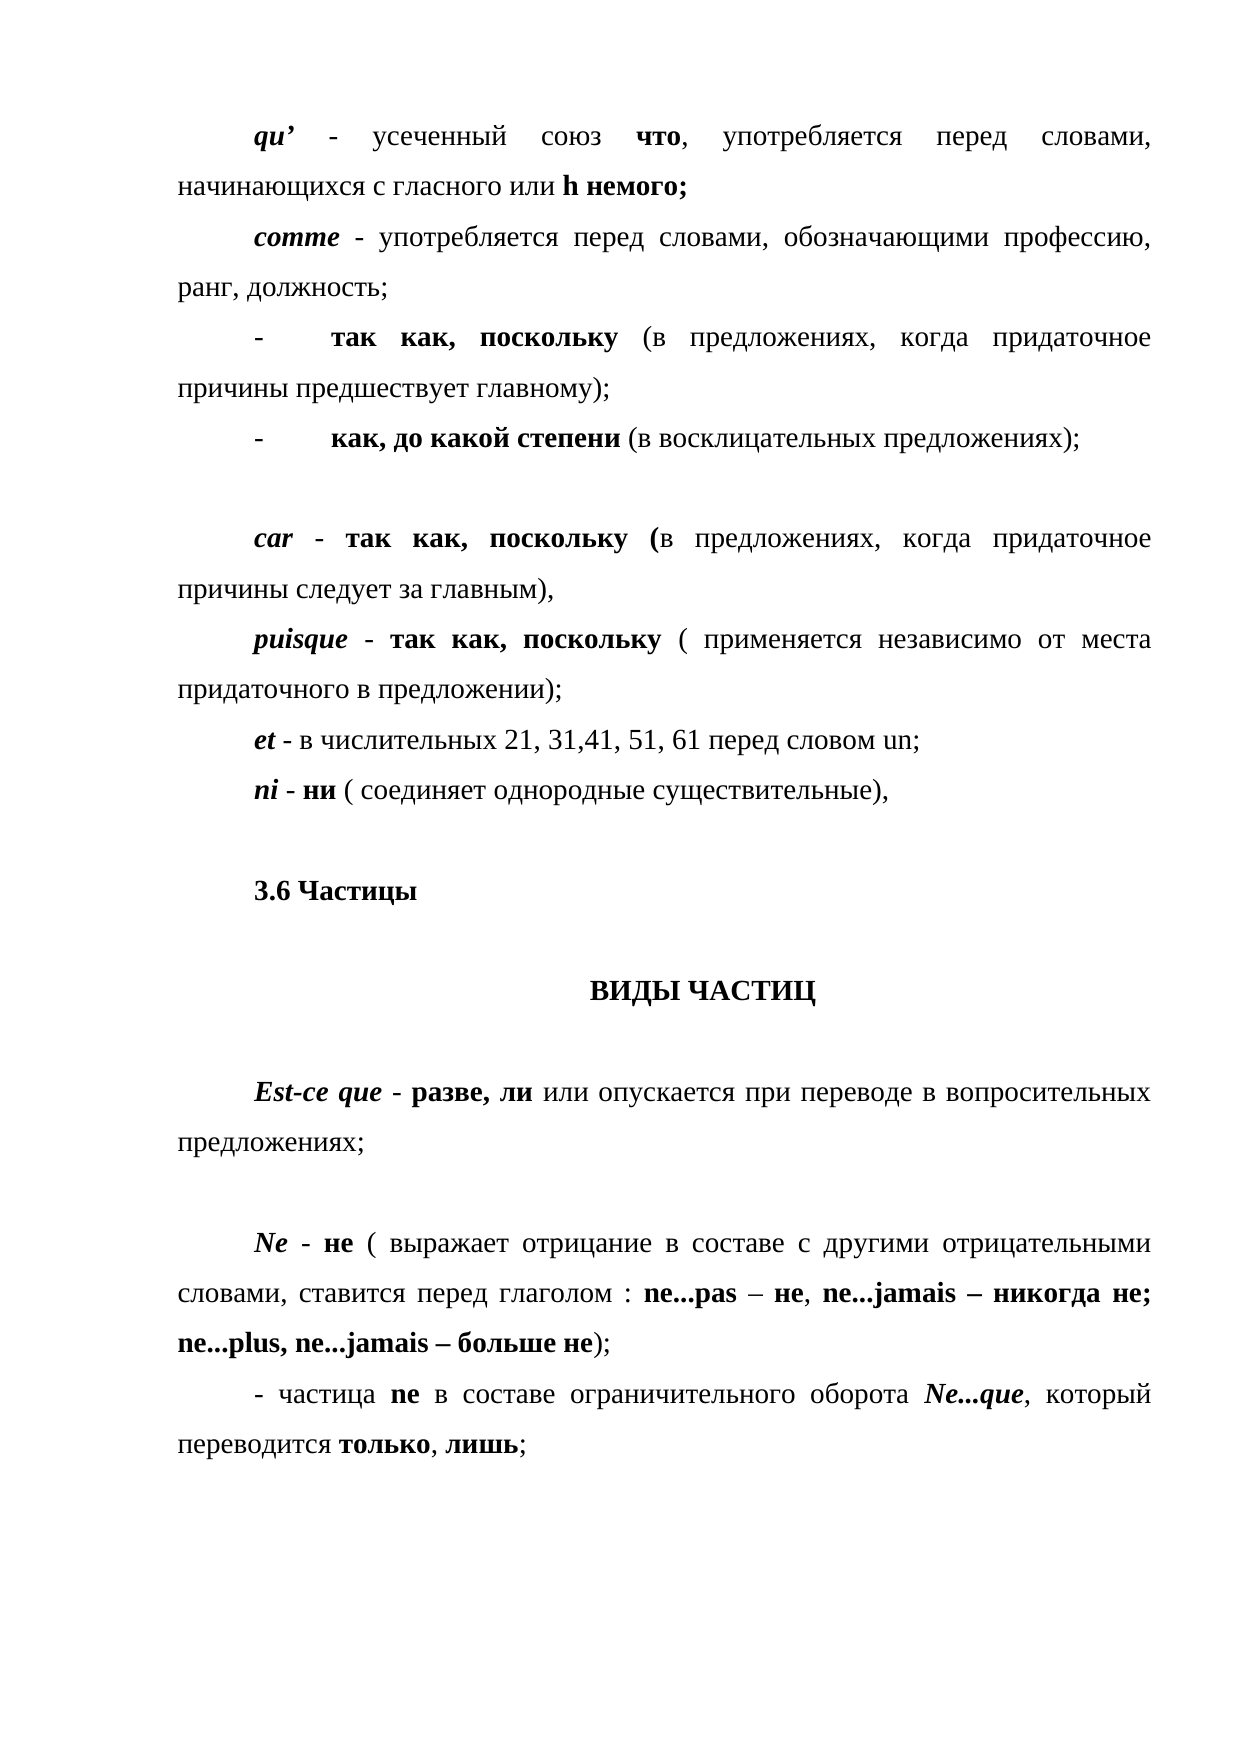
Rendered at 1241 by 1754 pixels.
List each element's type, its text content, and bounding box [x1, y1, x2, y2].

text puisque - так как, поскольку ( применяется независимо от места придаточного в предложении); [177, 621, 1152, 705]
text comme - употребляется перед словами, обозначающими профессию, ранг, должность; [177, 219, 1152, 303]
text Ne - не ( выражает отрицание в составе с другими отрицательными словами, ставится перед глаголом : ne...pas – не, ne...jamais – никогда не; ne...plus, ne...jamais – больше не); [177, 1225, 1152, 1359]
text ni - ни ( соединяет однородные существительные), [177, 772, 1152, 806]
text Est-ce que - разве, ли или опускается при переводе в вопросительных предложениях; [177, 1074, 1152, 1158]
subtitle 3.6 Частицы [177, 873, 1152, 906]
list как, до какой степени (в восклицательных предложениях); [177, 420, 1152, 453]
list так как, поскольку (в предложениях, когда придаточное причины предшествует главному); [177, 319, 1152, 403]
text еt - в числительных 21, 31,41, 51, 61 перед словом un; [177, 722, 1152, 755]
text ВИДЫ ЧАСТИЦ [177, 973, 1152, 1007]
text - частица ne в составе ограничительного оборота Ne...que, который переводится только, лишь; [177, 1376, 1152, 1460]
text car - так как, поскольку (в предложениях, когда придаточное причины следует за главным), [177, 521, 1152, 604]
text qu’ - усеченный союз что, употребляется перед словами, начинающихся с гласного или h немого; [177, 118, 1152, 202]
